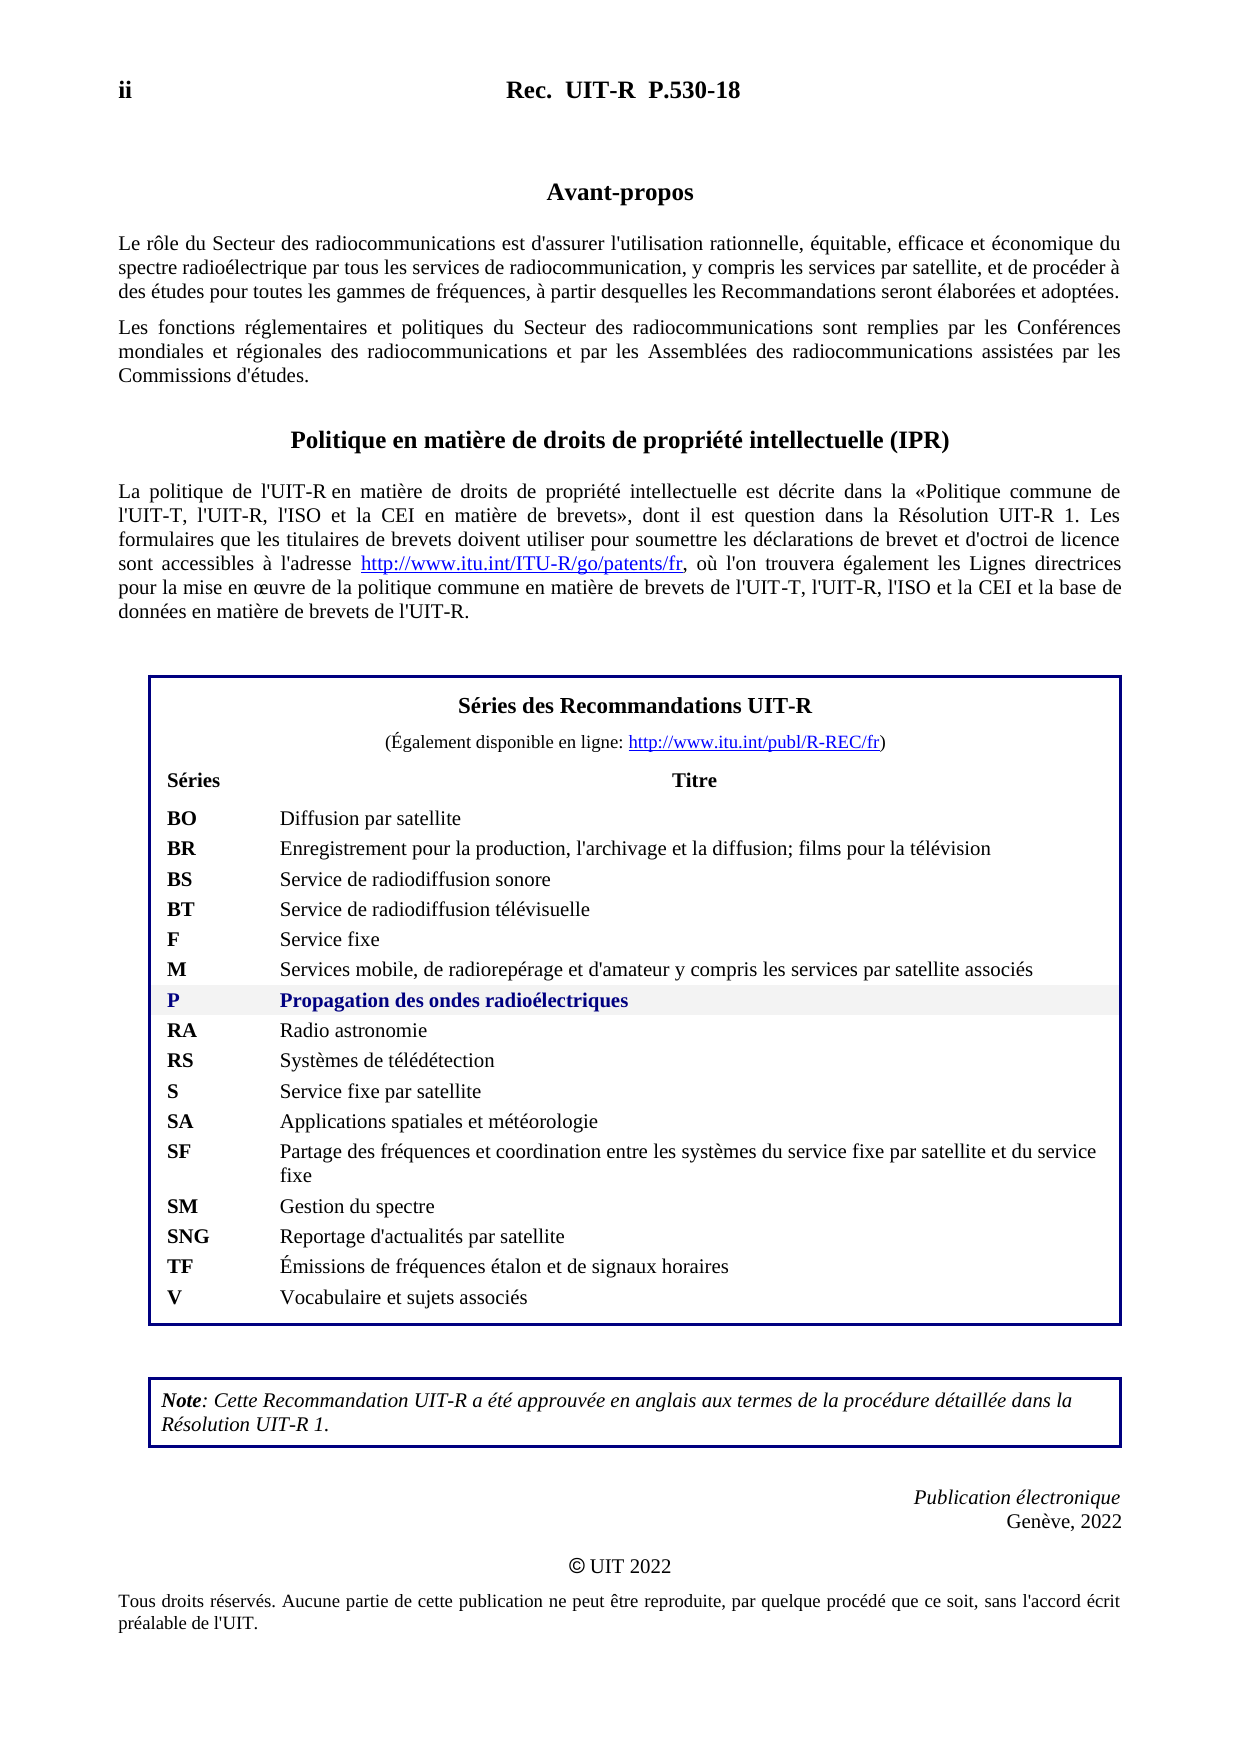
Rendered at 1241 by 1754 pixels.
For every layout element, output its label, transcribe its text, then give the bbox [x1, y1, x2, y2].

table_cell Systèmes de télédétection [268, 1045, 1119, 1076]
table_cell BO [151, 803, 268, 833]
table_cell RA [151, 1015, 268, 1045]
text Tous droits réservés. Aucune partie de cette publication ne peut être reproduite, par quelque procédé que ce soit, sans l'accord écrit préalable de l'UIT. [118, 1590, 1122, 1633]
table_cell Service fixe par satellite [268, 1076, 1119, 1106]
table_header Note: Cette Recommandation UIT-R a été approuvée en anglais aux termes de la procédure détaillée dans la Résolution UIT-R 1. [151, 1380, 1119, 1445]
table_cell Reportage d'actualités par satellite [268, 1221, 1119, 1251]
table_cell Séries [151, 759, 268, 803]
text Publication électronique [118, 1484, 1122, 1509]
text La politique de l'UIT-R en matière de droits de propriété intellectuelle est décrite dans la «Politique commune de l'UIT-T, l'UIT-R, l'ISO et la CEI en matière de brevets», dont il est question dans la Résolution UIT-R 1. Les formulaires que les titulaires de brevets doivent utiliser pour soumettre les déclarations de brevet et d'octroi de licence sont accessibles à l'adresse http://www.itu.int/ITU-R/go/patents/fr, où l'on trouvera également les Lignes directrices pour la mise en œuvre de la politique commune en matière de brevets de l'UIT-T, l'UIT-R, l'ISO et la CEI et la base de données en matière de brevets de l'UIT-R. [118, 479, 1122, 623]
table_cell Service de radiodiffusion sonore [268, 863, 1119, 894]
table_cell RS [151, 1045, 268, 1076]
table_cell Radio astronomie [268, 1015, 1119, 1045]
table_cell SF [151, 1136, 268, 1191]
table_cell Diffusion par satellite [268, 803, 1119, 833]
subtitle Politique en matière de droits de propriété intellectuelle (IPR) [118, 425, 1122, 454]
table_cell P [151, 985, 268, 1015]
table_cell Émissions de fréquences étalon et de signaux horaires [268, 1251, 1119, 1281]
table_header Séries des Recommandations UIT-R (Également disponible en ligne: http://www.itu.int/publ/R-REC/fr) [151, 678, 1119, 759]
table_cell Service de radiodiffusion télévisuelle [268, 894, 1119, 924]
table_cell Service fixe [268, 924, 1119, 954]
text Les fonctions réglementaires et politiques du Secteur des radiocommunications sont remplies par les Conférences mondiales et régionales des radiocommunications et par les Assemblées des radiocommunications assistées par les Commissions d'études. [118, 315, 1122, 387]
table_cell SNG [151, 1221, 268, 1251]
table_cell S [151, 1076, 268, 1106]
table_cell M [151, 954, 268, 984]
table_cell SA [151, 1106, 268, 1136]
text UIT 2022 [118, 1553, 1122, 1578]
text Le rôle du Secteur des radiocommunications est d'assurer l'utilisation rationnelle, équitable, efficace et économique du spectre radioélectrique par tous les services de radiocommunication, y compris les services par satellite, et de procéder à des études pour toutes les gammes de fréquences, à partir desquelles les Recommandations seront élaborées et adoptées. [118, 231, 1122, 303]
table_cell Applications spatiales et météorologie [268, 1106, 1119, 1136]
table_cell Titre [268, 759, 1119, 803]
text Genève, 2022 [118, 1509, 1122, 1533]
table_cell Partage des fréquences et coordination entre les systèmes du service fixe par satellite et du service fixe [268, 1136, 1119, 1191]
table_cell Services mobile, de radiorepérage et d'amateur y compris les services par satellite associés [268, 954, 1119, 984]
table_cell Propagation des ondes radioélectriques [268, 985, 1119, 1015]
table_cell F [151, 924, 268, 954]
table_cell BS [151, 863, 268, 894]
table_cell Gestion du spectre [268, 1191, 1119, 1221]
table_cell V [151, 1281, 268, 1323]
table_cell SM [151, 1191, 268, 1221]
table_cell TF [151, 1251, 268, 1281]
text Avant-propos [118, 177, 1122, 206]
table_cell Enregistrement pour la production, l'archivage et la diffusion; films pour la télévision [268, 833, 1119, 863]
table_cell BR [151, 833, 268, 863]
table_cell BT [151, 894, 268, 924]
table_cell Vocabulaire et sujets associés [268, 1281, 1119, 1323]
